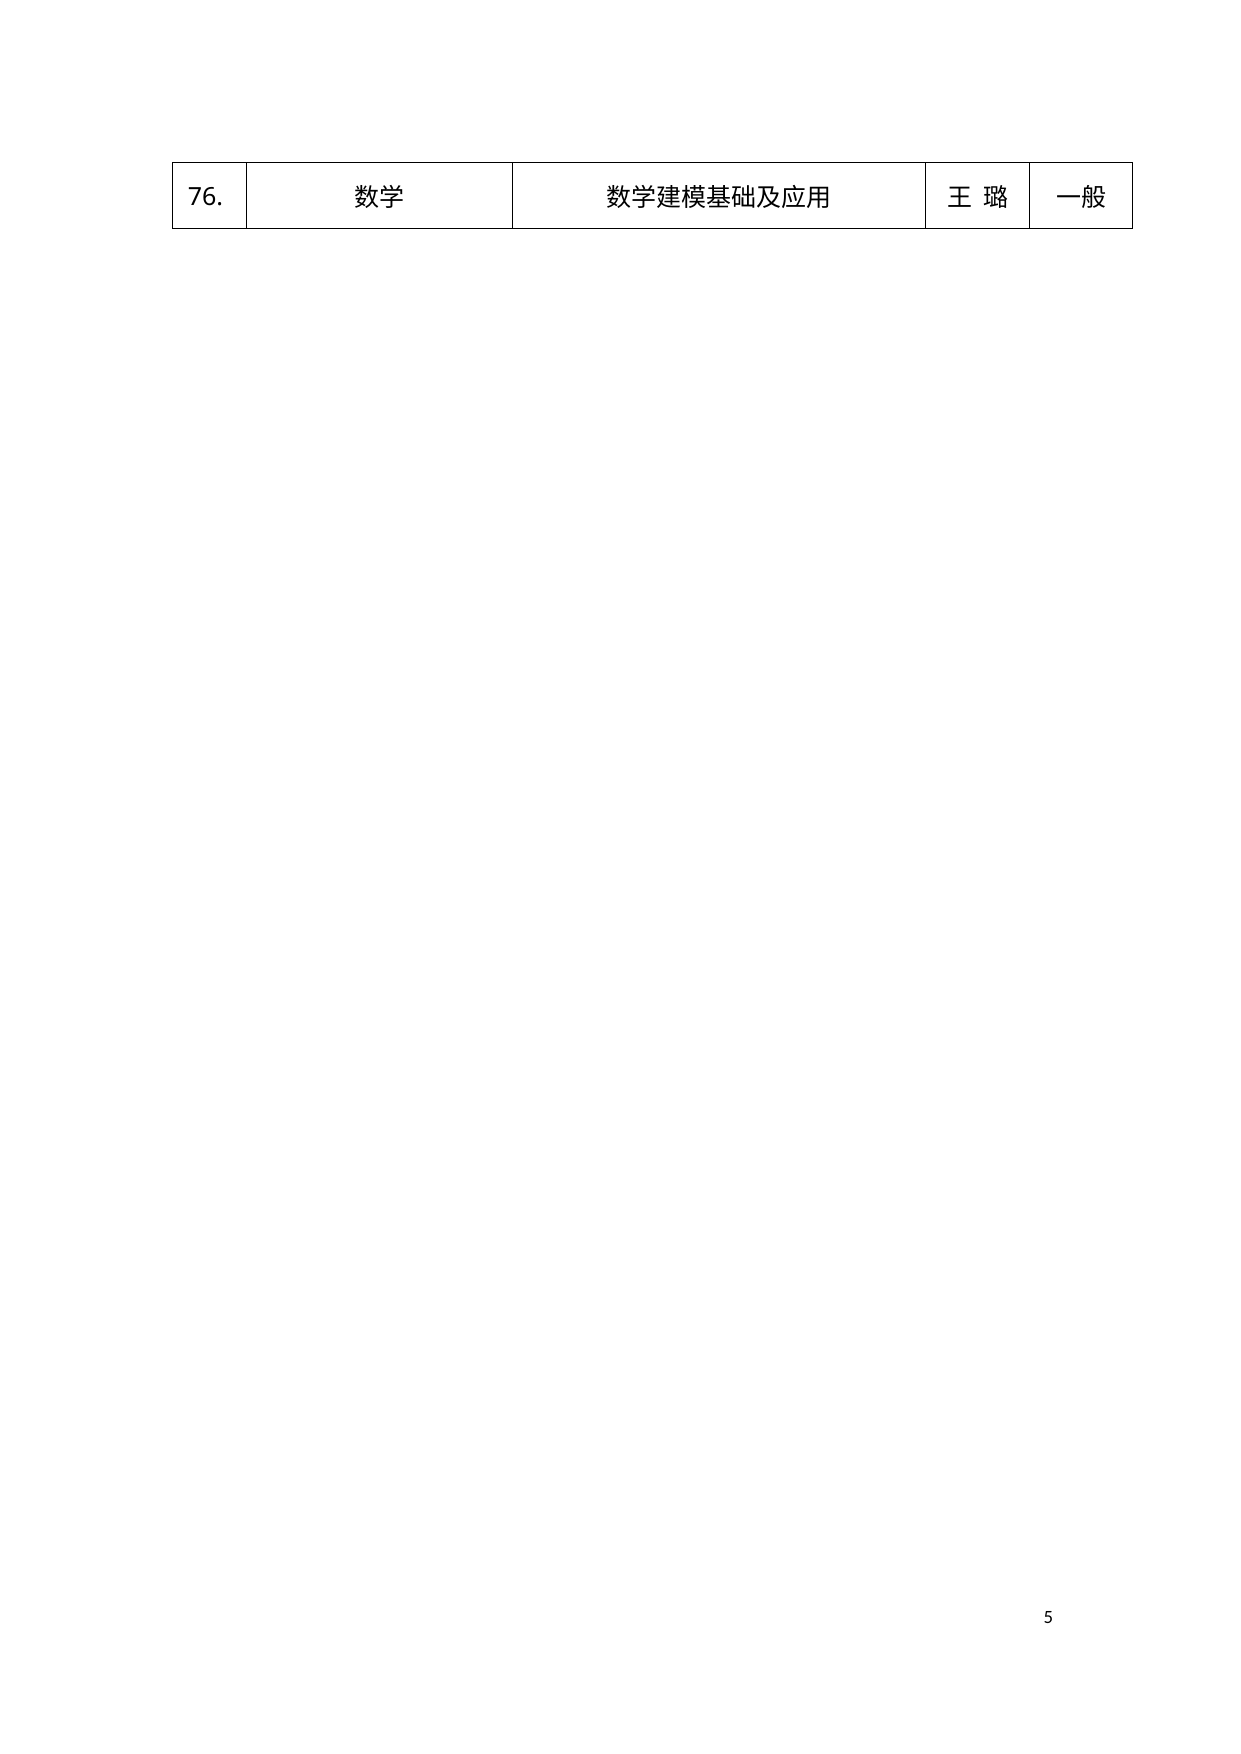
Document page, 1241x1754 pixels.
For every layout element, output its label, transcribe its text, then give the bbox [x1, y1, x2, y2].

table_cell [173, 163, 246, 228]
table_cell 数学 [247, 163, 512, 228]
table_cell 王 璐 [926, 163, 1029, 228]
table_cell 一般 [1030, 163, 1132, 228]
table_cell 数学建模基础及应用 [513, 163, 925, 228]
